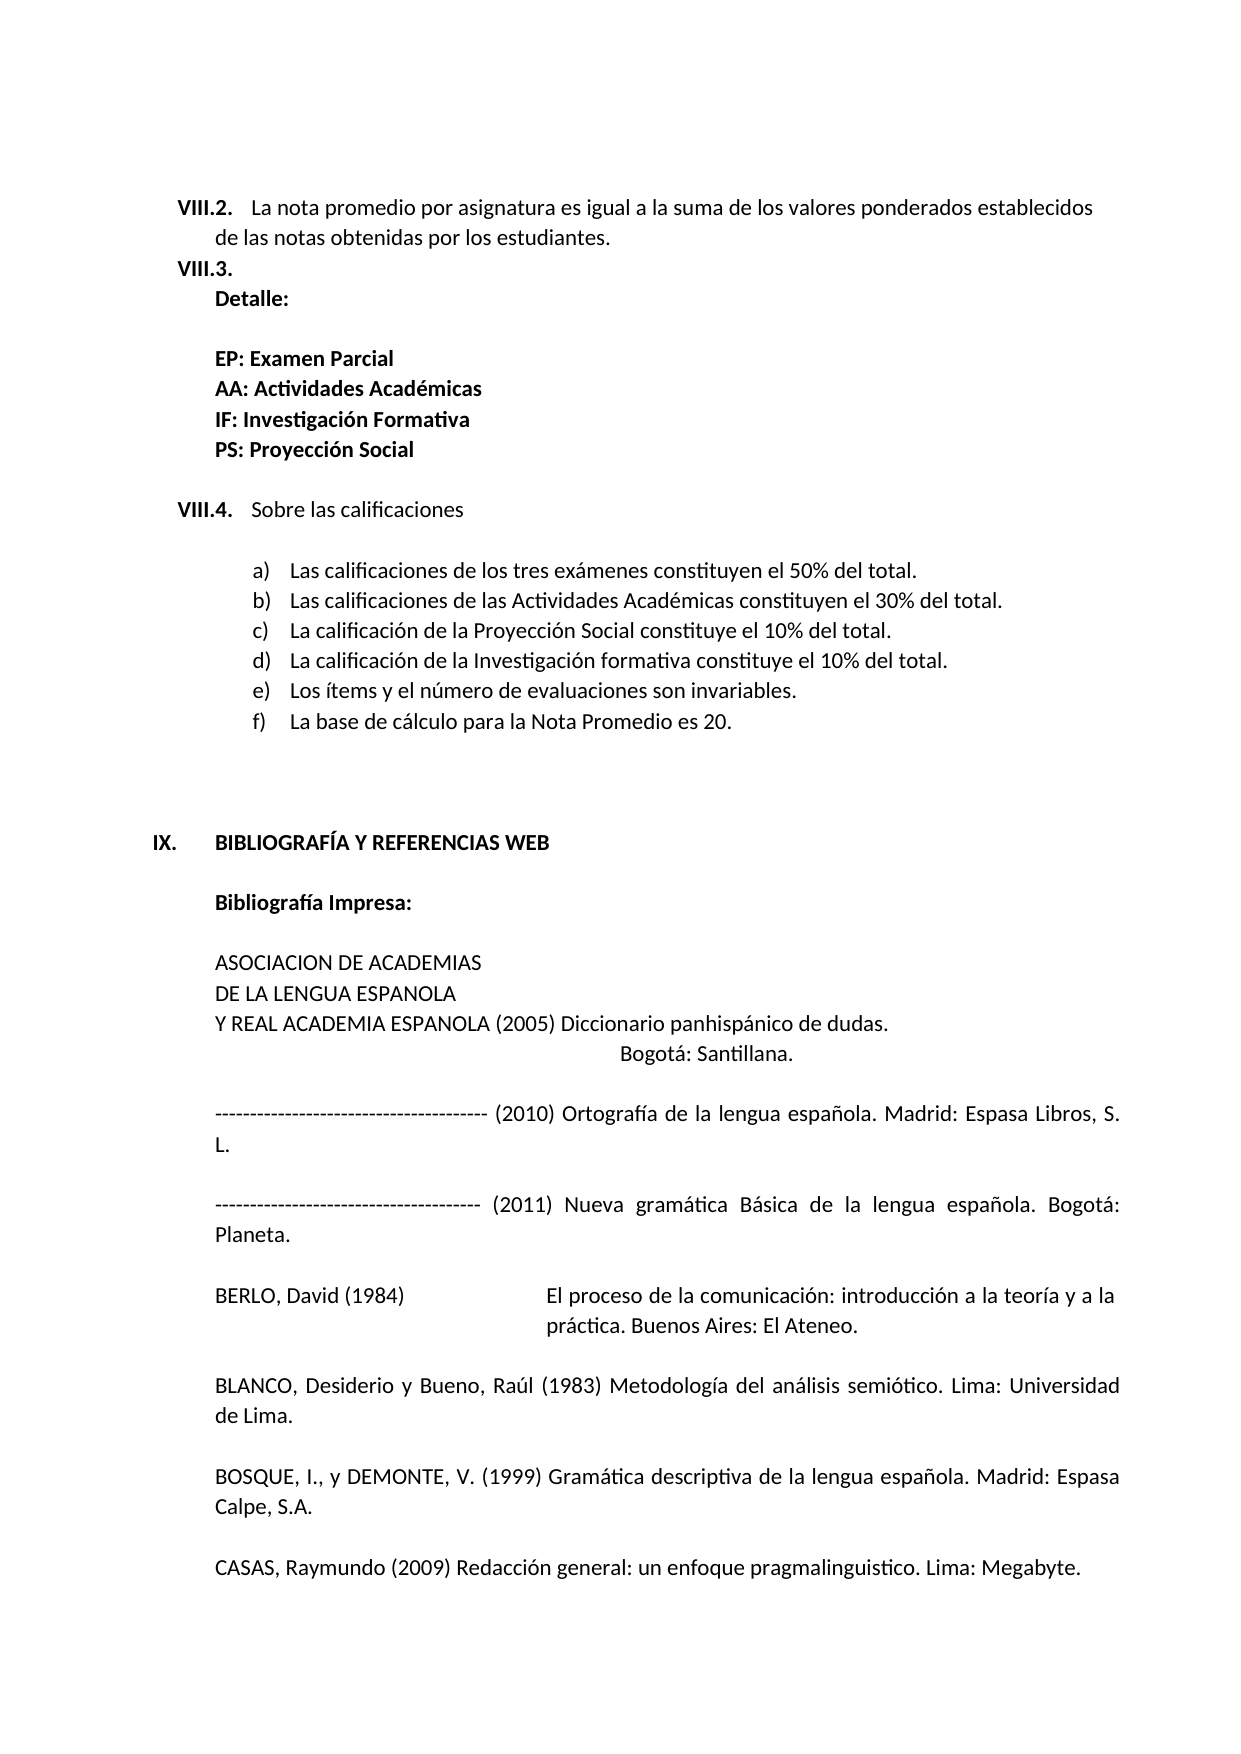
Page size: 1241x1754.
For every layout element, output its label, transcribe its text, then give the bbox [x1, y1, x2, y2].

list Sobre las calificaciones [177, 495, 1122, 523]
list ASOCIACION DE ACADEMIAS [215, 948, 1122, 977]
list BLANCO, Desiderio y Bueno, Raúl (1983) Metodología del análisis semiótico. Lima: Universidad de Lima. [215, 1371, 1122, 1430]
list CASAS, Raymundo (2009) Redacción general: un enfoque pragmalinguistico. Lima: Megabyte. [215, 1553, 1122, 1581]
list La base de cálculo para la Nota Promedio es 20. [252, 707, 1122, 735]
list --------------------------------------- (2010) Ortografía de la lengua española. Madrid: Espasa Libros, S. L. [215, 1099, 1122, 1158]
list DE LA LENGUA ESPANOLA [215, 979, 1122, 1007]
list -------------------------------------- (2011) Nueva gramática Básica de la lengua española. Bogotá: Planeta. [215, 1190, 1122, 1248]
list Las calificaciones de los tres exámenes constituyen el 50% del total. [252, 556, 1122, 584]
list Detalle: [215, 284, 1122, 312]
list BOSQUE, I., y DEMONTE, V. (1999) Gramática descriptiva de la lengua española. Madrid: Espasa Calpe, S.A. [215, 1462, 1122, 1520]
list AA: Actividades Académicas [215, 374, 1122, 403]
list Bibliografía Impresa: [215, 888, 1122, 916]
list La calificación de la Investigación formativa constituye el 10% del total. [252, 646, 1122, 674]
list EP: Examen Parcial [215, 344, 1122, 372]
list Los ítems y el número de evaluaciones son invariables. [252, 677, 1122, 705]
list Bogotá: Santillana. [215, 1039, 1122, 1067]
list IF: Investigación Formativa [215, 405, 1122, 433]
list BIBLIOGRAFÍA Y REFERENCIAS WEB [177, 828, 1122, 856]
list BERLO, David (1984) El proceso de la comunicación: introducción a la teoría y a la práctica. Buenos Aires: El Ateneo. [215, 1281, 1122, 1339]
list La nota promedio por asignatura es igual a la suma de los valores ponderados establecidos de las notas obtenidas por los estudiantes. [177, 193, 1122, 252]
list Y REAL ACADEMIA ESPANOLA (2005) Diccionario panhispánico de dudas. [215, 1009, 1122, 1037]
list PS: Proyección Social [215, 435, 1122, 463]
list Las calificaciones de las Actividades Académicas constituyen el 30% del total. [252, 586, 1122, 614]
list La calificación de la Proyección Social constituye el 10% del total. [252, 616, 1122, 644]
